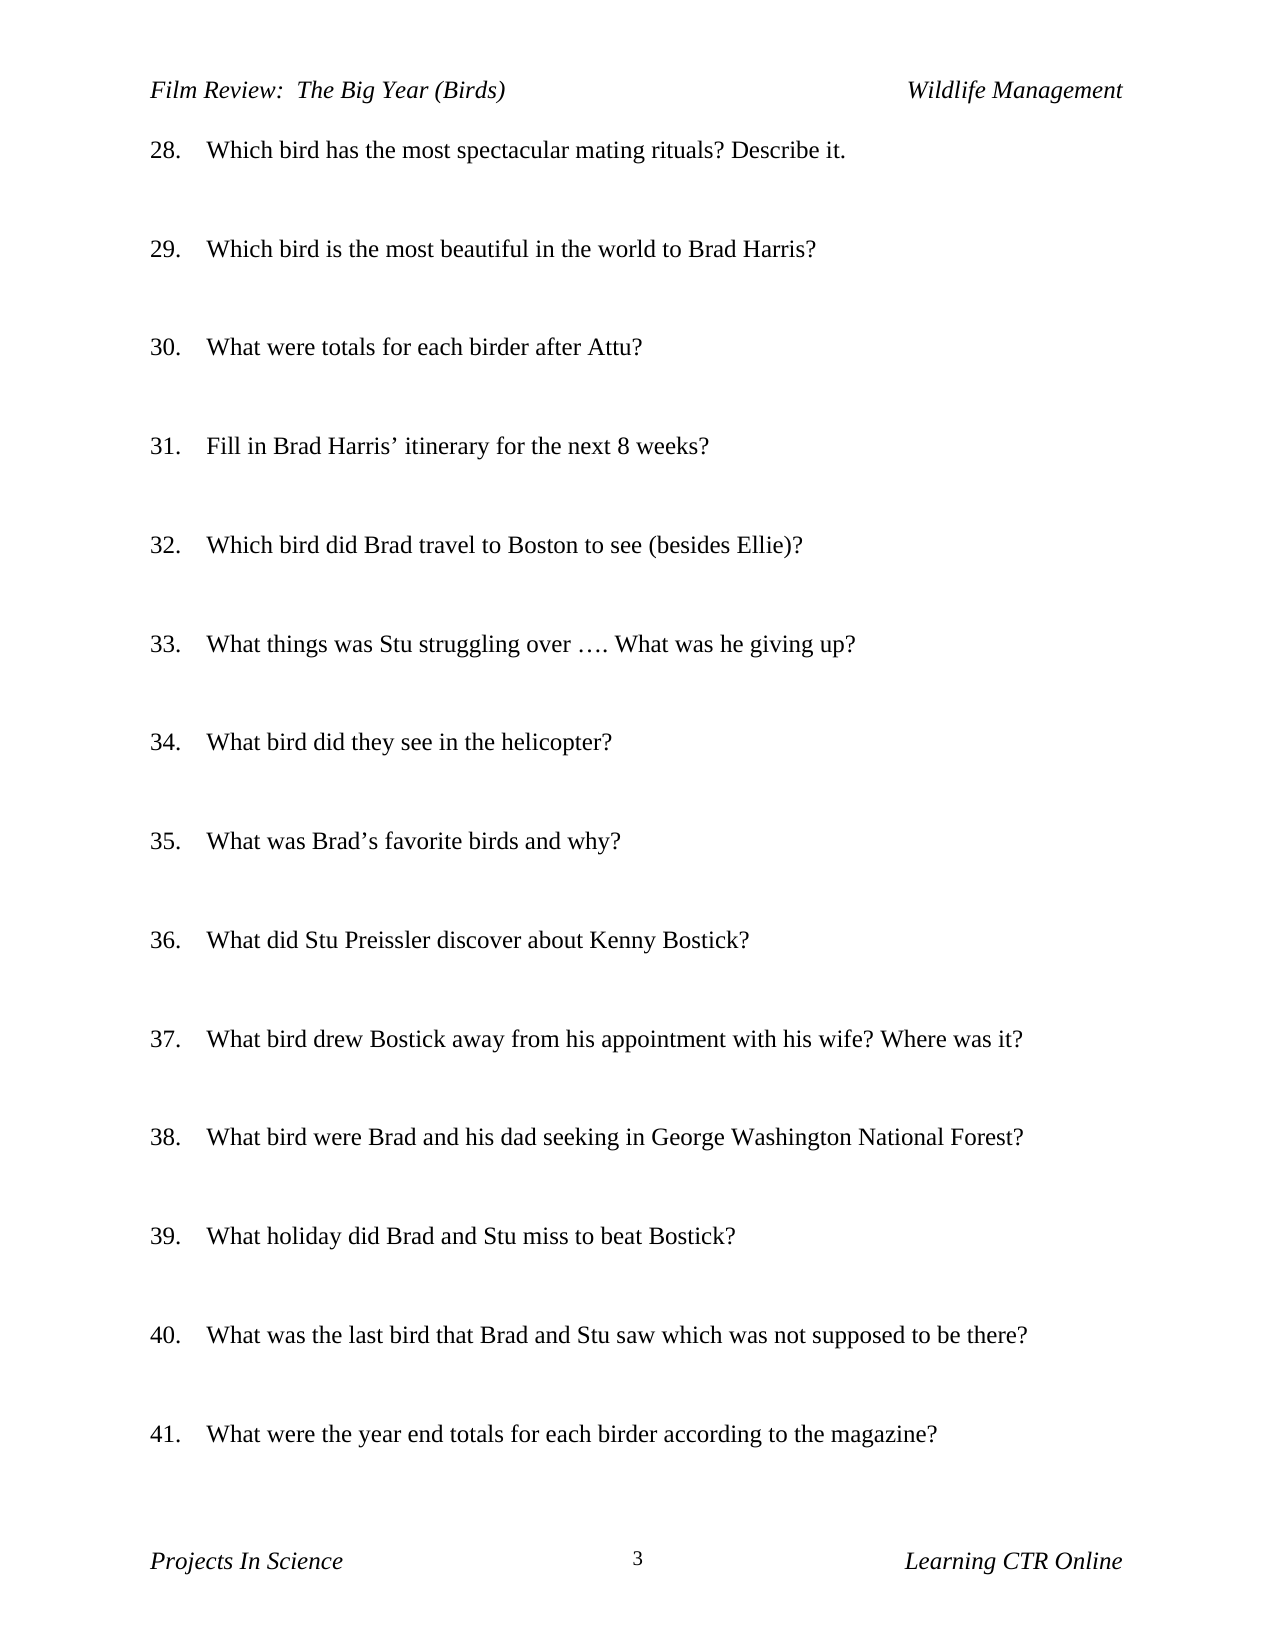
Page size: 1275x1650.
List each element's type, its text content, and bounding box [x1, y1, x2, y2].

text 31. Fill in Brad Harris’ itinerary for the next 8 weeks? [150, 431, 1125, 460]
text 32. Which bird did Brad travel to Boston to see (besides Ellie)? [150, 530, 1125, 559]
text 38. What bird were Brad and his dad seeking in George Washington National Forest? [150, 1122, 1125, 1151]
text 35. What was Brad’s favorite birds and why? [150, 826, 1125, 855]
text 37. What bird drew Bostick away from his appointment with his wife? Where was it? [150, 1024, 1125, 1052]
text 36. What did Stu Preissler discover about Kenny Bostick? [150, 925, 1125, 954]
text 33. What things was Stu struggling over …. What was he giving up? [150, 629, 1125, 657]
text 28. Which bird has the most spectacular mating rituals? Describe it. [150, 135, 1125, 164]
text 41. What were the year end totals for each birder according to the magazine? [150, 1419, 1125, 1447]
text 40. What was the last bird that Brad and Stu saw which was not supposed to be there? [150, 1320, 1125, 1349]
text 30. What were totals for each birder after Attu? [150, 332, 1125, 361]
text 39. What holiday did Brad and Stu miss to beat Bostick? [150, 1221, 1125, 1250]
text 29. Which bird is the most beautiful in the world to Brad Harris? [150, 234, 1125, 262]
text 34. What bird did they see in the helicopter? [150, 727, 1125, 756]
